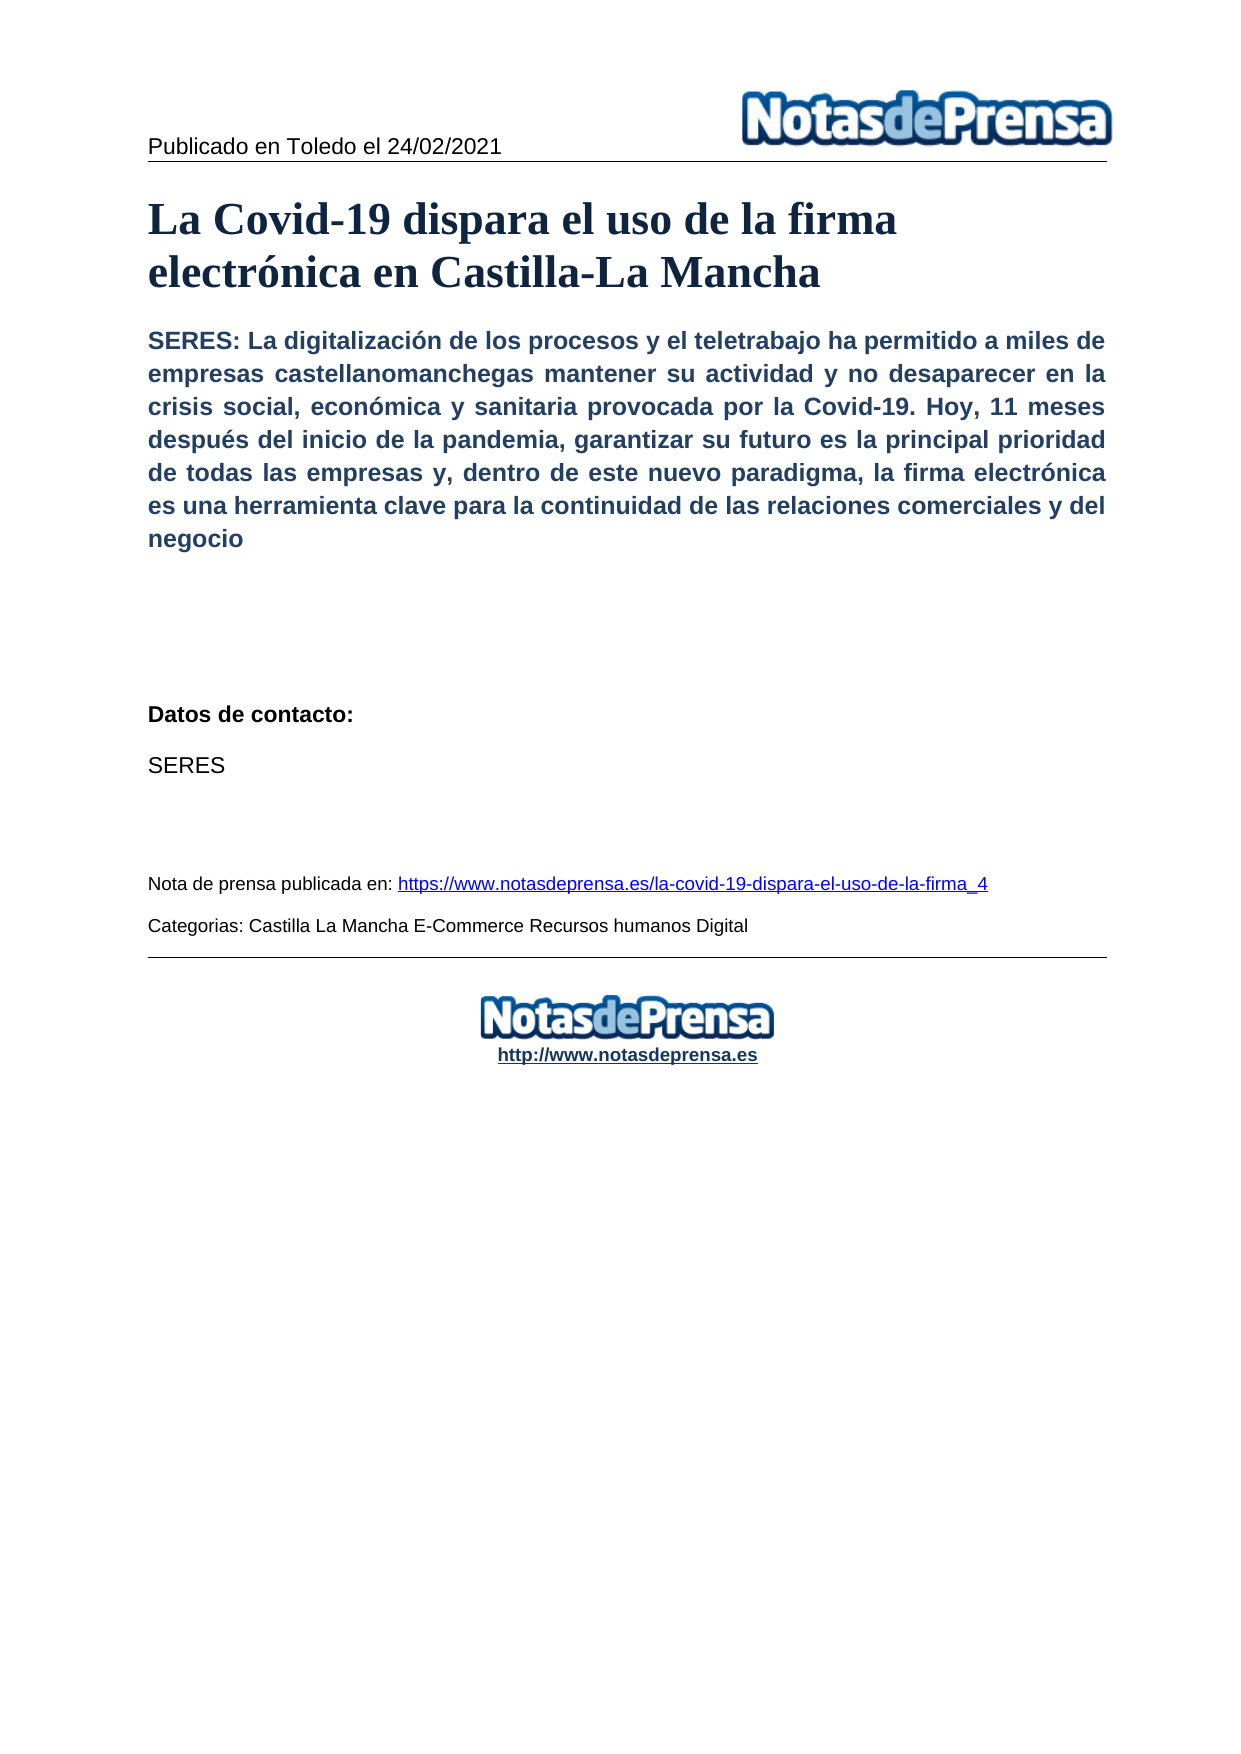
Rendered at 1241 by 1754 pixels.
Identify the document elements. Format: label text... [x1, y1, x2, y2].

subtitle La Covid-19 dispara el uso de la firma electrónica en Castilla-La Mancha [148, 192, 1107, 297]
text Categorias: Castilla La Mancha E-Commerce Recursos humanos Digital [148, 915, 1107, 936]
text Nota de prensa publicada en: https://www.notasdeprensa.es/la-covid-19-dispara-el-uso-de-la-firma_4 [148, 872, 1107, 894]
subtitle SERES: La digitalización de los procesos y el teletrabajo ha permitido a miles de empresas castellanomanchegas mantener su actividad y no desaparecer en la crisis social, económica y sanitaria provocada por la Covid-19. Hoy, 11 meses después del inicio de la pandemia, garantizar su futuro es la principal prioridad de todas las empresas y, dentro de este nuevo paradigma, la firma electrónica es una herramienta clave para la continuidad de las relaciones comerciales y del negocio [148, 326, 1107, 553]
text http://www.notasdeprensa.es [148, 1044, 1107, 1066]
text SERES [148, 752, 1063, 778]
text Datos de contacto: [148, 701, 1107, 727]
picture [742, 90, 1113, 148]
picture [480, 994, 775, 1041]
text Publicado en Toledo el 24/02/2021 [148, 133, 1107, 161]
